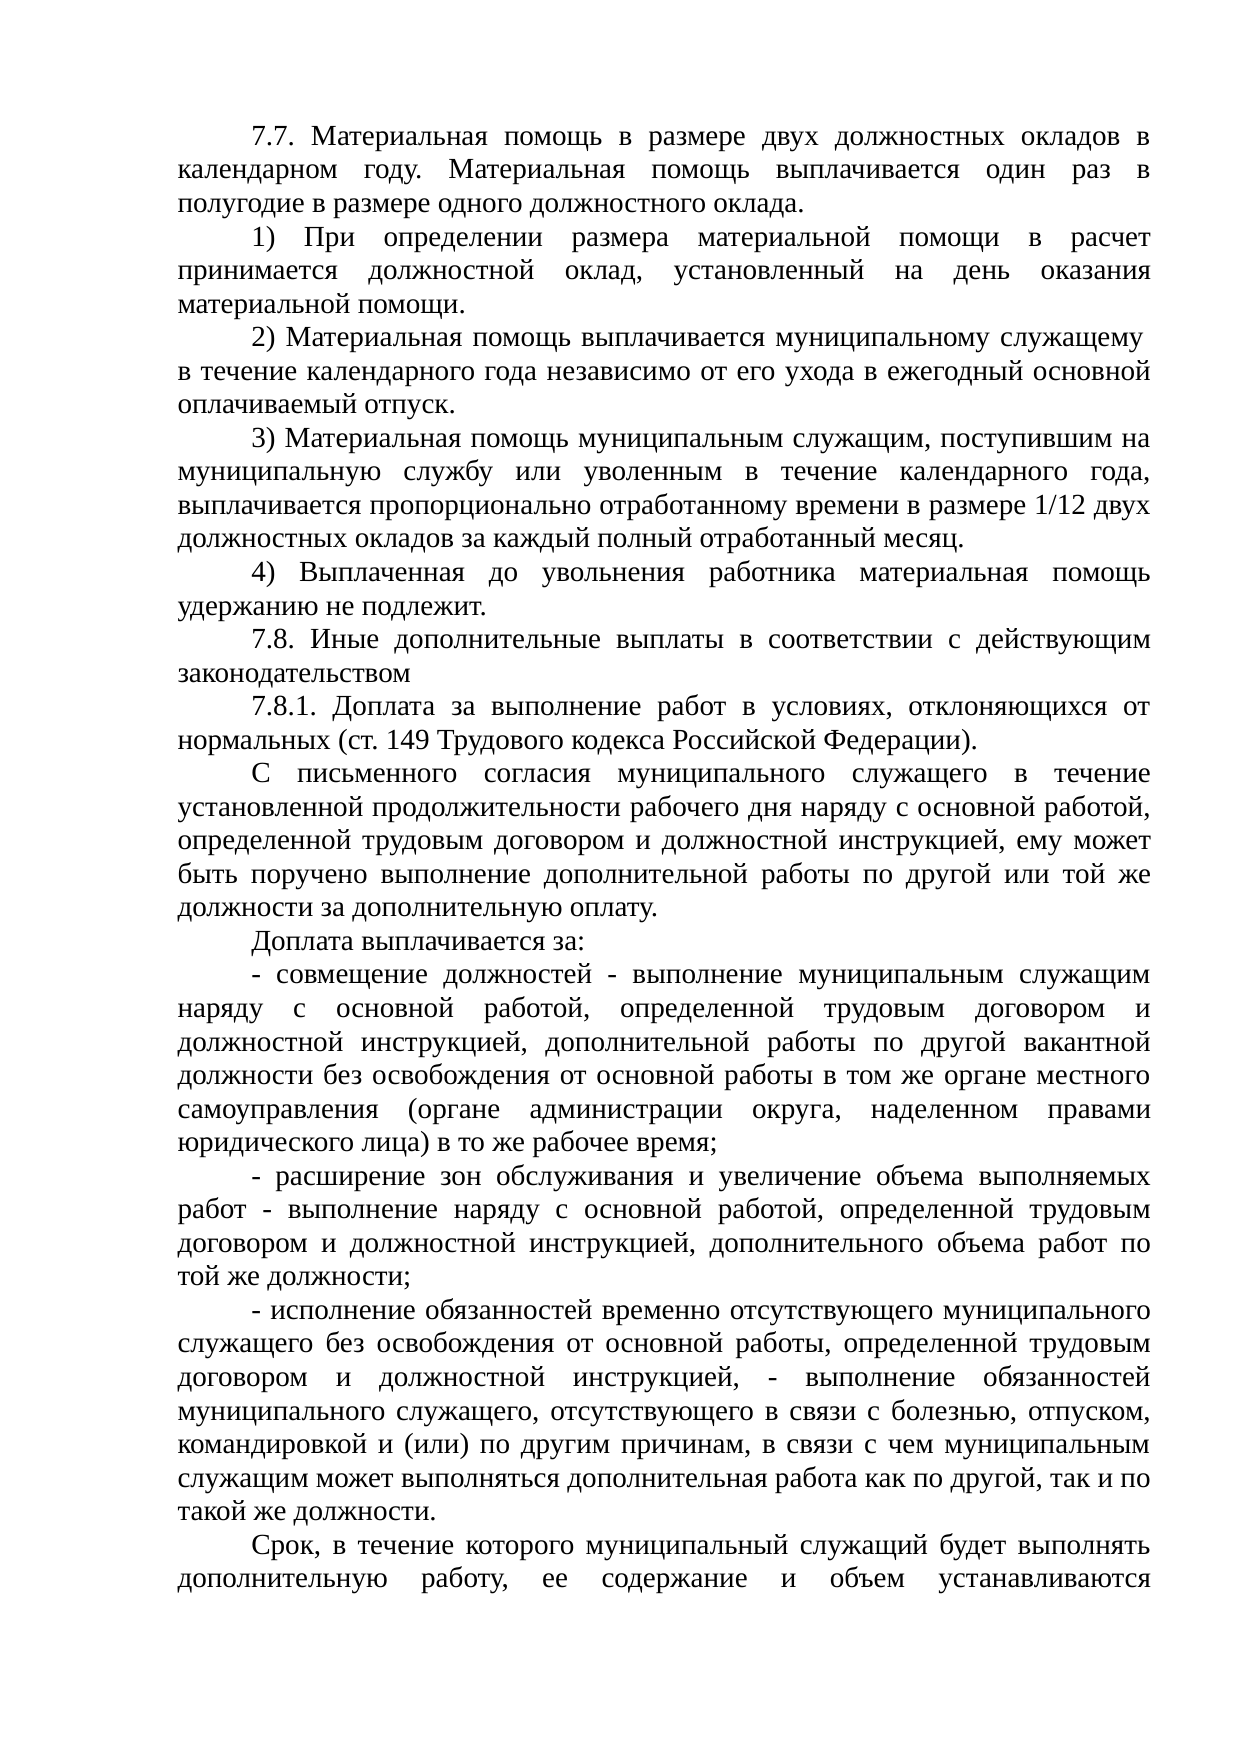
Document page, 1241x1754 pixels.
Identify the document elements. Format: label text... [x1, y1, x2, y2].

text - исполнение обязанностей временно отсутствующего муниципального служащего без освобождения от основной работы, определенной трудовым договором и должностной инструкцией, - выполнение обязанностей муниципального служащего, отсутствующего в связи с болезнью, отпуском, командировкой и (или) по другим причинам, в связи с чем муниципальным служащим может выполняться дополнительная работа как по другой, так и по такой же должности. [177, 1292, 1152, 1527]
text С письменного согласия муниципального служащего в течение установленной продолжительности рабочего дня наряду с основной работой, определенной трудовым договором и должностной инструкцией, ему может быть поручено выполнение дополнительной работы по другой или той же должности за дополнительную оплату. [177, 755, 1152, 923]
text 4) Выплаченная до увольнения работника материальная помощь удержанию не подлежит. [177, 554, 1152, 621]
text - совмещение должностей - выполнение муниципальным служащим наряду с основной работой, определенной трудовым договором и должностной инструкцией, дополнительной работы по другой вакантной должности без освобождения от основной работы в том же органе местного самоуправления (органе администрации округа, наделенном правами юридического лица) в то же рабочее время; [177, 957, 1152, 1158]
text Доплата выплачивается за: [177, 923, 1152, 957]
text 1) При определении размера материальной помощи в расчет принимается должностной оклад, установленный на день оказания материальной помощи. [177, 219, 1152, 319]
text 3) Материальная помощь муниципальным служащим, поступившим на муниципальную службу или уволенным в течение календарного года, выплачивается пропорционально отработанному времени в размере 1/12 двух должностных окладов за каждый полный отработанный месяц. [177, 420, 1152, 554]
text 7.7. Материальная помощь в размере двух должностных окладов в календарном году. Материальная помощь выплачивается один раз в полугодие в размере одного должностного оклада. [177, 118, 1152, 219]
text 7.8.1. Доплата за выполнение работ в условиях, отклоняющихся от нормальных (ст. 149 Трудового кодекса Российской Федерации). [177, 688, 1152, 755]
text 2) Материальная помощь выплачивается муниципальному служащему в течение календарного года независимо от его ухода в ежегодный основной оплачиваемый отпуск. [177, 319, 1152, 420]
text - расширение зон обслуживания и увеличение объема выполняемых работ - выполнение наряду с основной работой, определенной трудовым договором и должностной инструкцией, дополнительного объема работ по той же должности; [177, 1158, 1152, 1292]
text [177, 1527, 1152, 1594]
text 7.8. Иные дополнительные выплаты в соответствии с действующим законодательством [177, 621, 1152, 688]
